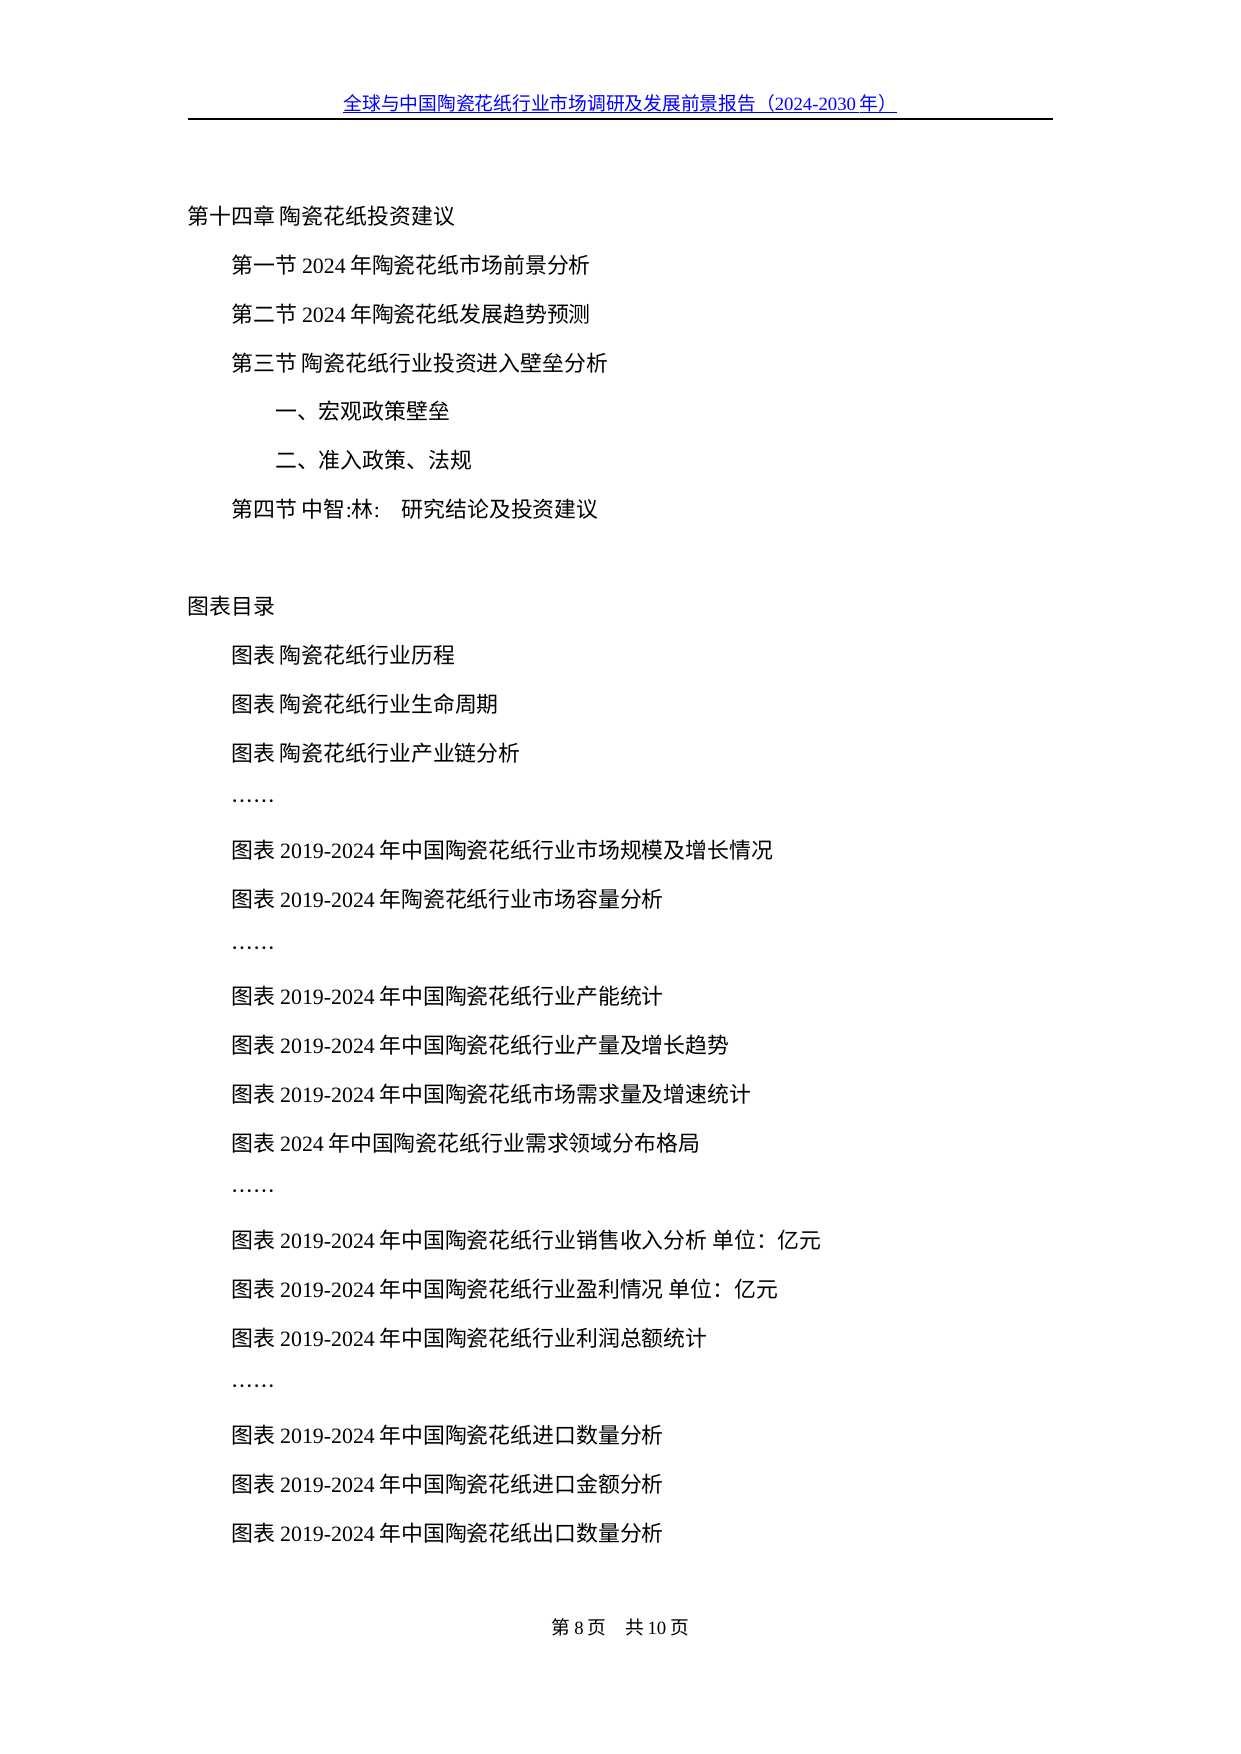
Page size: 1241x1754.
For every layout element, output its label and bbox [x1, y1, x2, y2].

text [187, 150, 1053, 1548]
